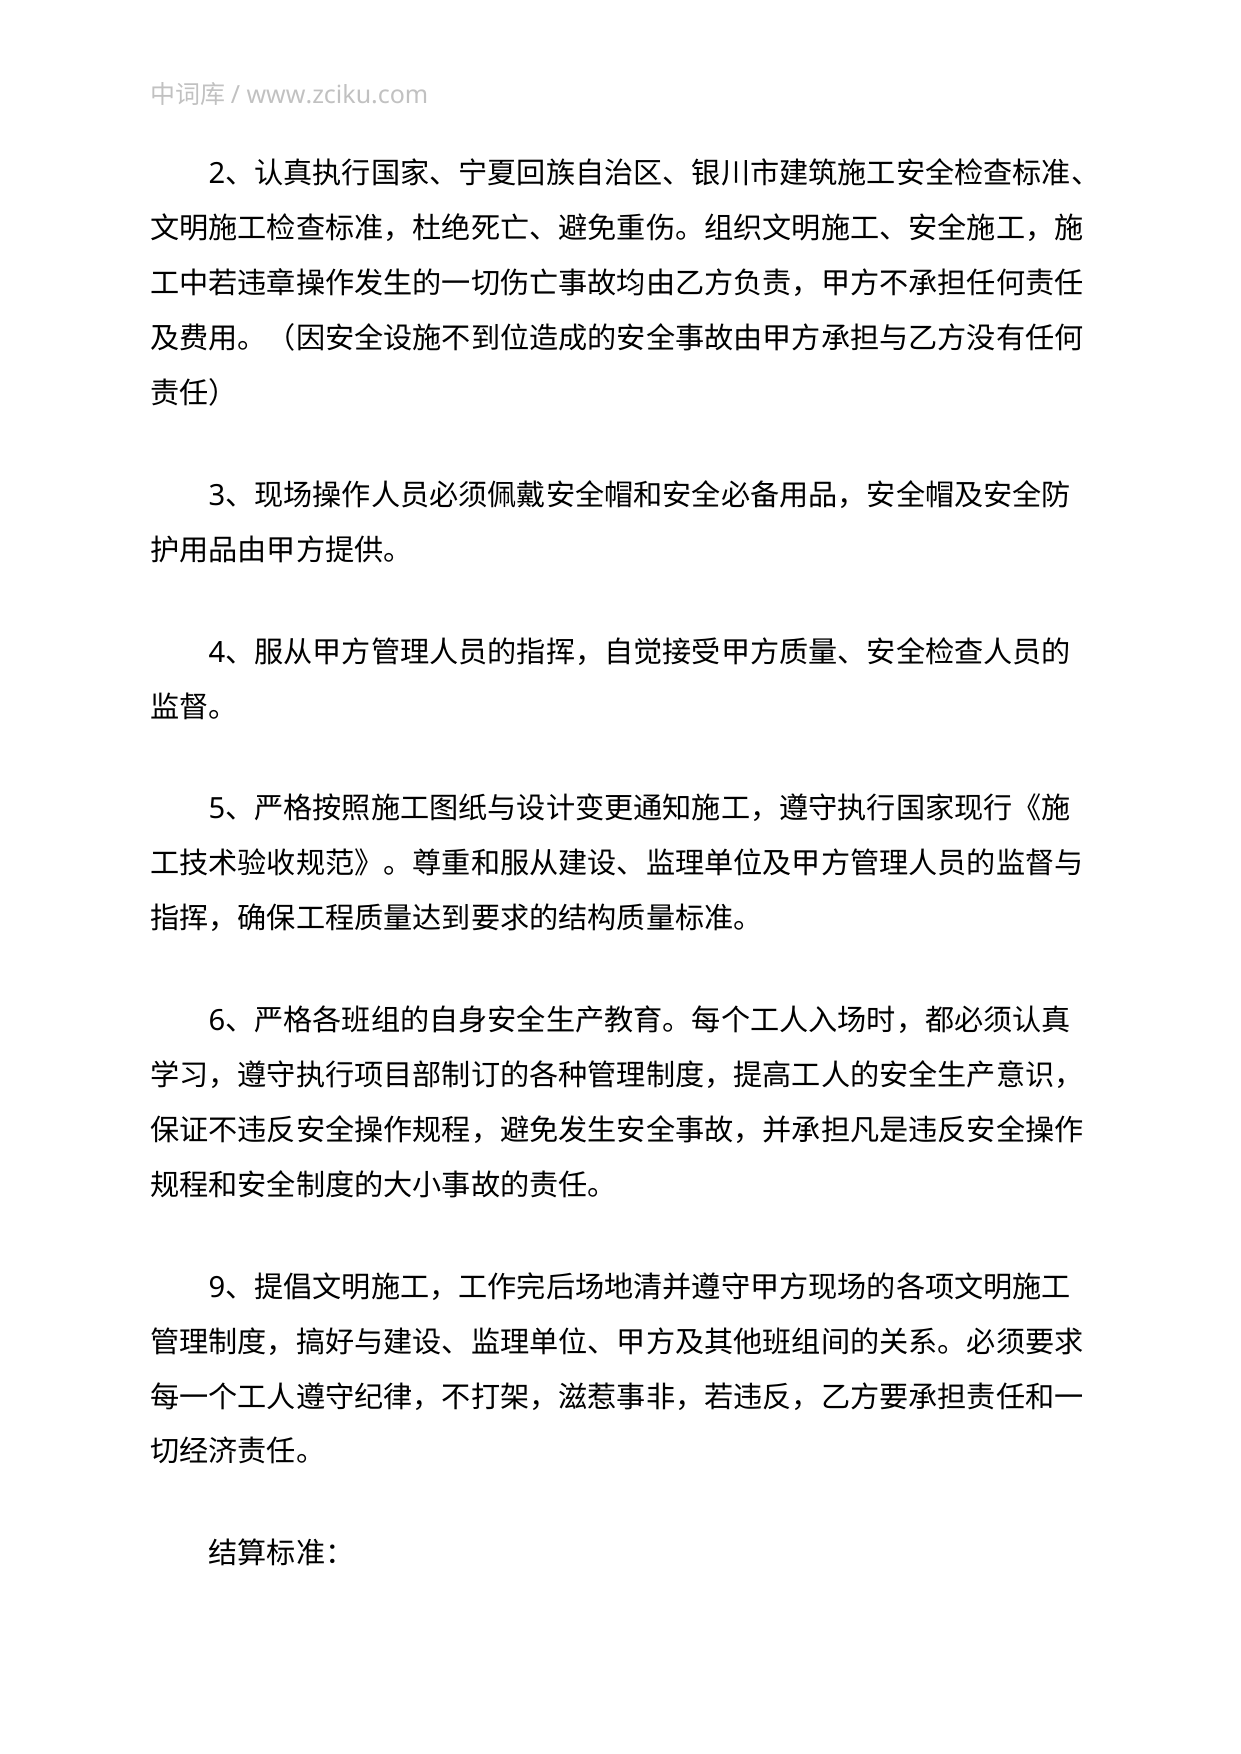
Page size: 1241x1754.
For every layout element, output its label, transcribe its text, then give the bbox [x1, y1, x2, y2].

text 2、认真执行国家、宁夏回族自治区、银川市建筑施工安全检查标准、文明施工检查标准，杜绝死亡、避免重伤。组织文明施工、安全施工，施工中若违章操作发生的一切伤亡事故均由乙方负责，甲方不承担任何责任及费用。（因安全设施不到位造成的安全事故由甲方承担与乙方没有任何责任） [150, 150, 1090, 412]
text 结算标准： [150, 1530, 1090, 1572]
text 5、严格按照施工图纸与设计变更通知施工，遵守执行国家现行《施工技术验收规范》。尊重和服从建设、监理单位及甲方管理人员的监督与指挥，确保工程质量达到要求的结构质量标准。 [150, 785, 1090, 937]
text 3、现场操作人员必须佩戴安全帽和安全必备用品，安全帽及安全防护用品由甲方提供。 [150, 471, 1090, 569]
text 6、严格各班组的自身安全生产教育。每个工人入场时，都必须认真学习，遵守执行项目部制订的各种管理制度，提高工人的安全生产意识，保证不违反安全操作规程，避免发生安全事故，并承担凡是违反安全操作规程和安全制度的大小事故的责任。 [150, 997, 1090, 1204]
text 9、提倡文明施工，工作完后场地清并遵守甲方现场的各项文明施工管理制度，搞好与建设、监理单位、甲方及其他班组间的关系。必须要求每一个工人遵守纪律，不打架，滋惹事非，若违反，乙方要承担责任和一切经济责任。 [150, 1263, 1090, 1470]
text 4、服从甲方管理人员的指挥，自觉接受甲方质量、安全检查人员的监督。 [150, 628, 1090, 726]
